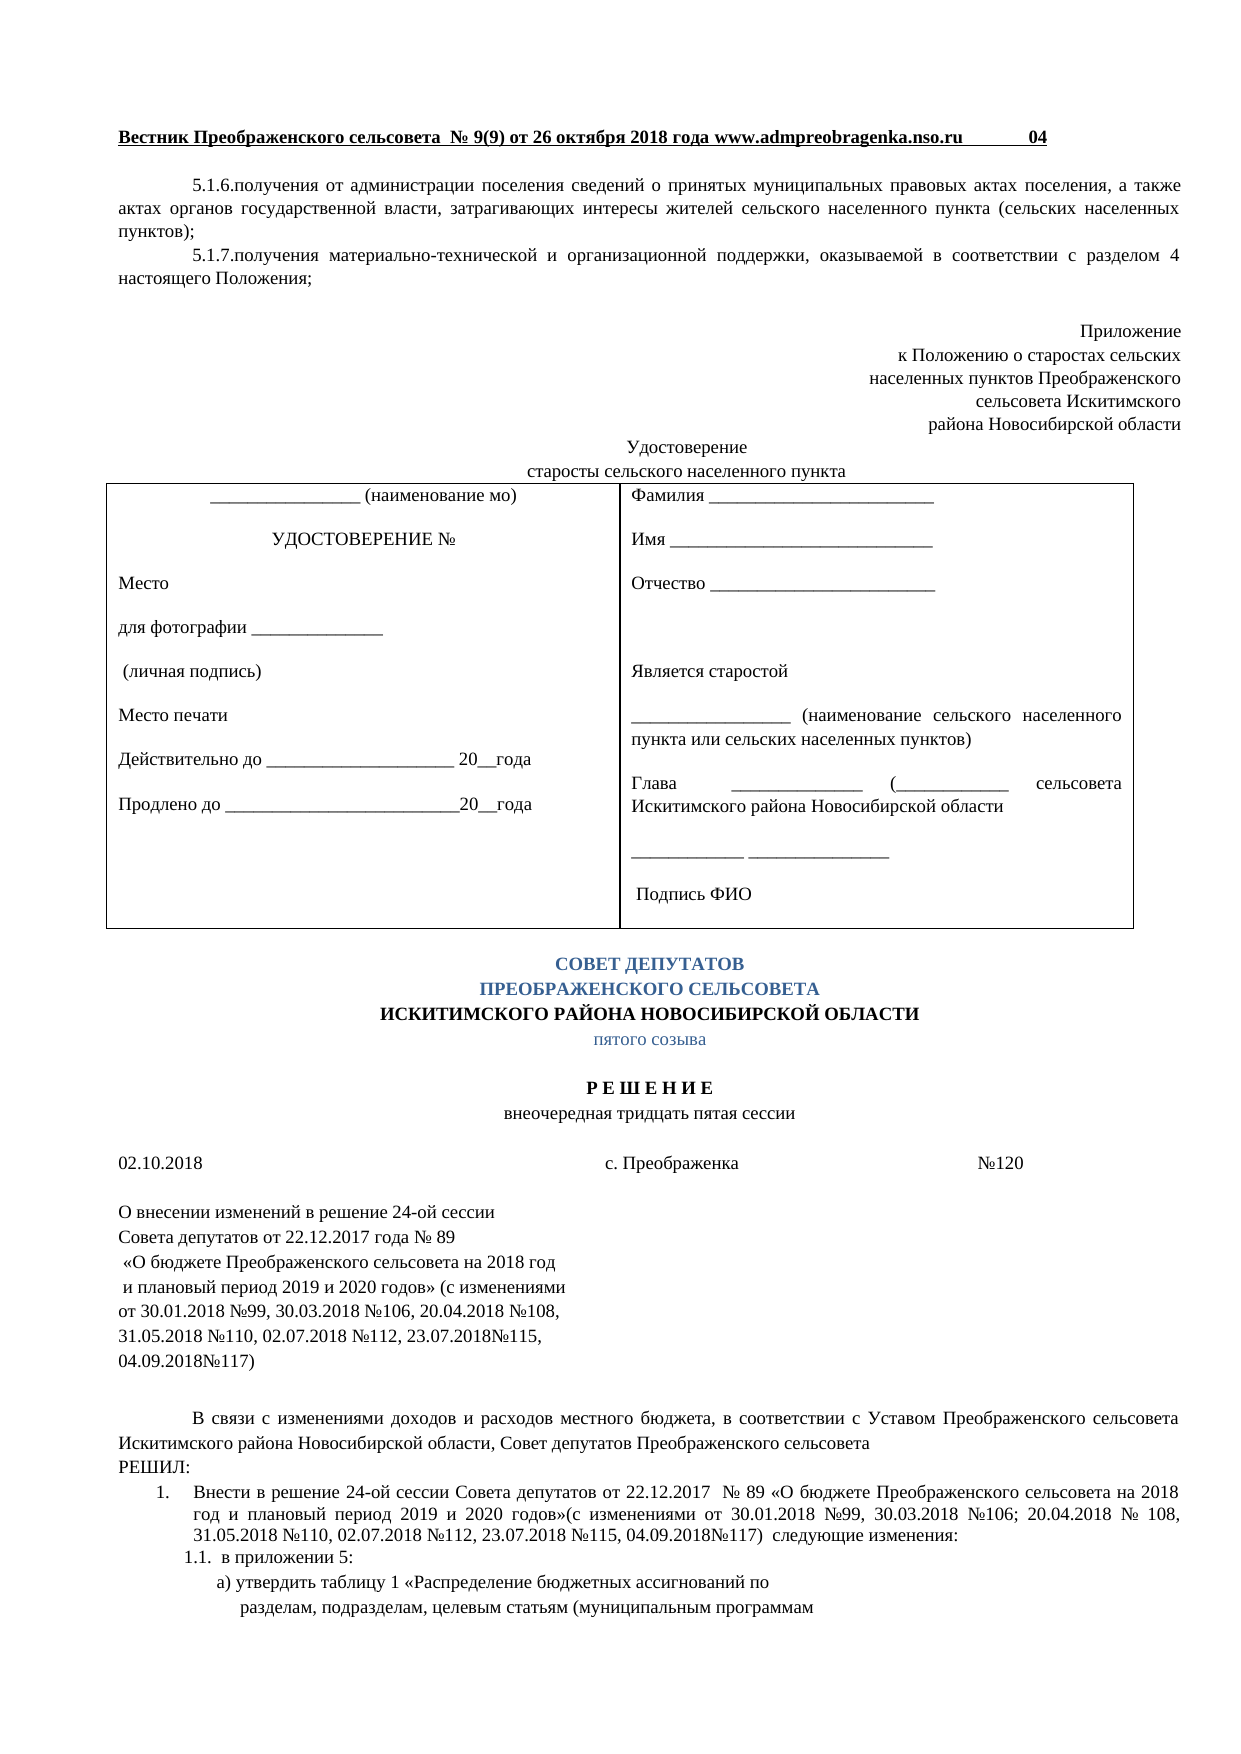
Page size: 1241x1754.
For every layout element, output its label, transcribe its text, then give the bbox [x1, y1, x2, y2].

text внеочередная тридцать пятая сессии [118, 1102, 1181, 1123]
text Вестник Преображенского сельсовета № 9(9) от 26 октября 2018 года www.admpreobragenka.nso.ru 04 [118, 126, 1181, 147]
text Р Е Ш Е Н И Е [118, 1077, 1181, 1099]
text 31.05.2018 №110, 02.07.2018 №112, 23.07.2018№115, [118, 1325, 1181, 1347]
text и плановый период 2019 и 2020 годов» (с изменениями [118, 1276, 1181, 1297]
subtitle СОВЕТ ДЕПУТАТОВ [118, 953, 1181, 975]
text района Новосибирской области [118, 413, 1181, 435]
text 02.10.2018 с. Преображенка №120 [118, 1152, 1181, 1173]
list Внести в решение 24-ой сессии Совета депутатов от 22.12.2017 № 89 «О бюджете Преображенского сельсовета на 2018 год и плановый период 2019 и 2020 годов»(с изменениями от 30.01.2018 №99, 30.03.2018 №106; 20.04.2018 № 108, 31.05.2018 №110, 02.07.2018 №112, 23.07.2018 №115, 04.09.2018№117) следующие изменения: [156, 1481, 1181, 1546]
table_header ________________ (наименование мо) УДОСТОВЕРЕНИЕ № Место для фотографии ______________ (личная подпись) Место печати Действительно до ____________________ 20__года Продлено до _________________________20__года [107, 484, 619, 927]
text к Положению о старостах сельских [118, 343, 1181, 365]
text РЕШИЛ: [118, 1456, 1181, 1478]
text 04.09.2018№117) [118, 1350, 1181, 1371]
text Совета депутатов от 22.12.2017 года № 89 [118, 1226, 1181, 1247]
text от 30.01.2018 №99, 30.03.2018 №106, 20.04.2018 №108, [118, 1300, 1181, 1322]
text В связи с изменениями доходов и расходов местного бюджета, в соответствии с Уставом Преображенского сельсовета Искитимского района Новосибирской области, Совет депутатов Преображенского сельсовета [118, 1407, 1181, 1453]
text Удостоверение [118, 436, 1181, 458]
text сельсовета Искитимского [118, 390, 1181, 412]
text разделам, подразделам, целевым статьям (муниципальным программам [156, 1596, 1181, 1617]
text старосты сельского населенного пункта [118, 460, 1181, 481]
subtitle ПРЕОБРАЖЕНСКОГО СЕЛЬСОВЕТА [118, 978, 1181, 999]
text ИСКИТИМСКОГО РАЙОНА НОВОСИБИРСКОЙ ОБЛАСТИ [118, 1003, 1181, 1024]
text Приложение [118, 320, 1181, 342]
subtitle пятого созыва [118, 1028, 1181, 1049]
text 5.1.7.получения материально-технической и организационной поддержки, оказываемой в соответствии с разделом 4 настоящего Положения; [118, 244, 1181, 288]
text а) утвердить таблицу 1 «Распределение бюджетных ассигнований по [156, 1571, 1181, 1592]
text 5.1.6.получения от администрации поселения сведений о принятых муниципальных правовых актах поселения, а также актах органов государственной власти, затрагивающих интересы жителей сельского населенного пункта (сельских населенных пунктов); [118, 174, 1181, 242]
table_header Фамилия ________________________ Имя ____________________________ Отчество ________________________ Является старостой _________________ (наименование сельского населенного пункта или сельских населенных пунктов) Глава ______________ (____________ сельсовета Искитимского района Новосибирской области ____________ _______________ Подпись ФИО [621, 484, 1133, 927]
text О внесении изменений в решение 24-ой сессии [118, 1201, 1181, 1223]
text населенных пунктов Преображенского [118, 367, 1181, 388]
text «О бюджете Преображенского сельсовета на 2018 год [118, 1251, 1181, 1272]
text 1.1. в приложении 5: [156, 1546, 1181, 1567]
